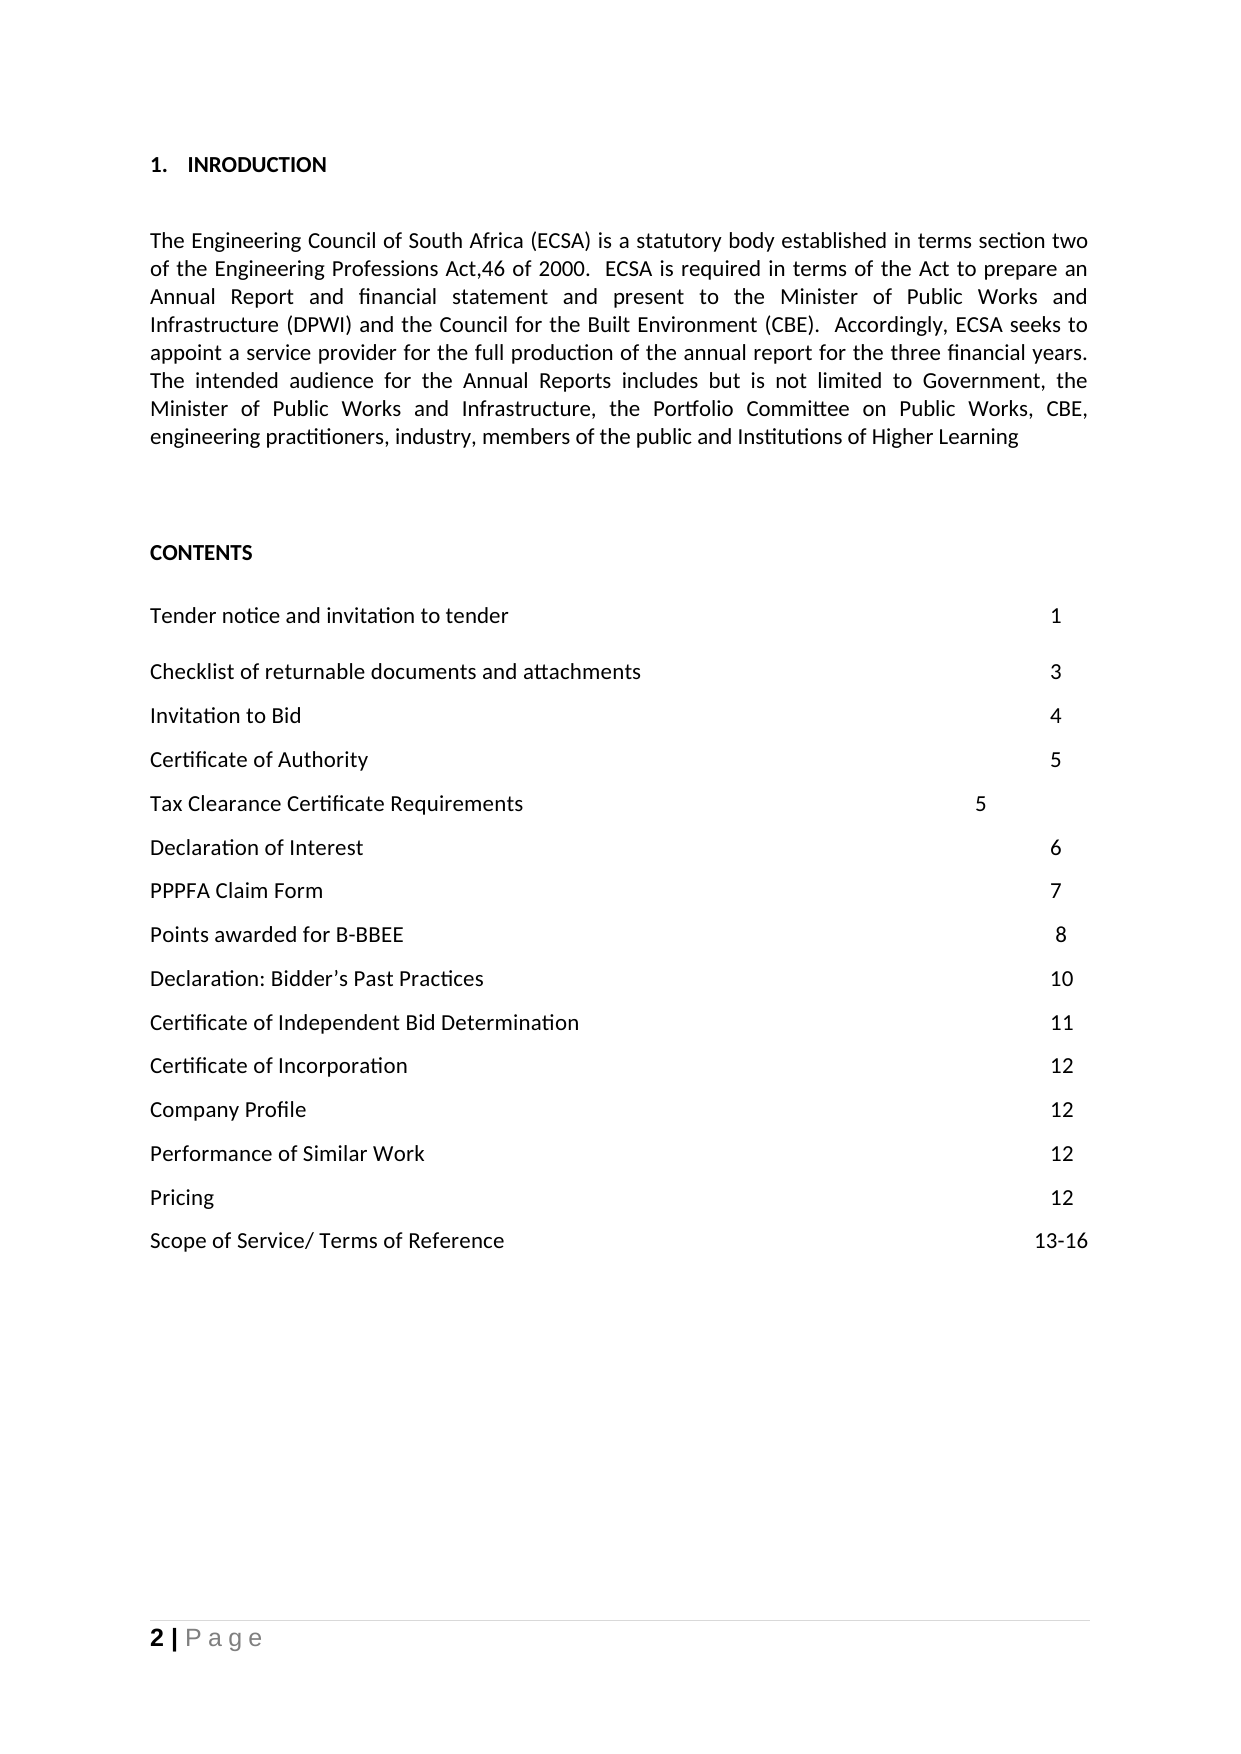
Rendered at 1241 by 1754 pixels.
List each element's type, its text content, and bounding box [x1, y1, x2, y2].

text Tax Clearance Certificate Requirements 5 [150, 793, 1090, 816]
text Performance of Similar Work 12 [150, 1143, 1090, 1166]
text The Engineering Council of South Africa (ECSA) is a statutory body established in terms section two of the Engineering Professions Act,46 of 2000. ECSA is required in terms of the Act to prepare an Annual Report and financial statement and present to the Minister of Public Works and Infrastructure (DPWI) and the Council for the Built Environment (CBE). Accordingly, ECSA seeks to appoint a service provider for the full production of the annual report for the three financial years. The intended audience for the Annual Reports includes but is not limited to Government, the Minister of Public Works and Infrastructure, the Portfolio Committee on Public Works, CBE, engineering practitioners, industry, members of the public and Institutions of Higher Learning [150, 226, 1090, 451]
text Checklist of returnable documents and attachments 3 [150, 659, 1090, 685]
text Certificate of Authority 5 [150, 749, 1090, 772]
text Scope of Service/ Terms of Reference 13-16 [150, 1230, 1090, 1254]
text Company Profile 12 [150, 1099, 1090, 1122]
text Declaration: Bidder’s Past Practices 10 [150, 968, 1090, 991]
text Certificate of Incorporation 12 [150, 1055, 1090, 1079]
text Tender notice and invitation to tender 1 [150, 600, 1090, 629]
text CONTENTS [150, 537, 1090, 567]
text Declaration of Interest 6 [150, 836, 1090, 860]
text Points awarded for B-BBEE 8 [150, 924, 1090, 947]
text Pricing 12 [150, 1186, 1090, 1210]
text Certificate of Independent Bid Determination 11 [150, 1011, 1090, 1035]
subtitle INRODUCTION [150, 150, 1090, 178]
text PPPFA Claim Form 7 [150, 880, 1090, 904]
text Invitation to Bid 4 [150, 705, 1090, 729]
